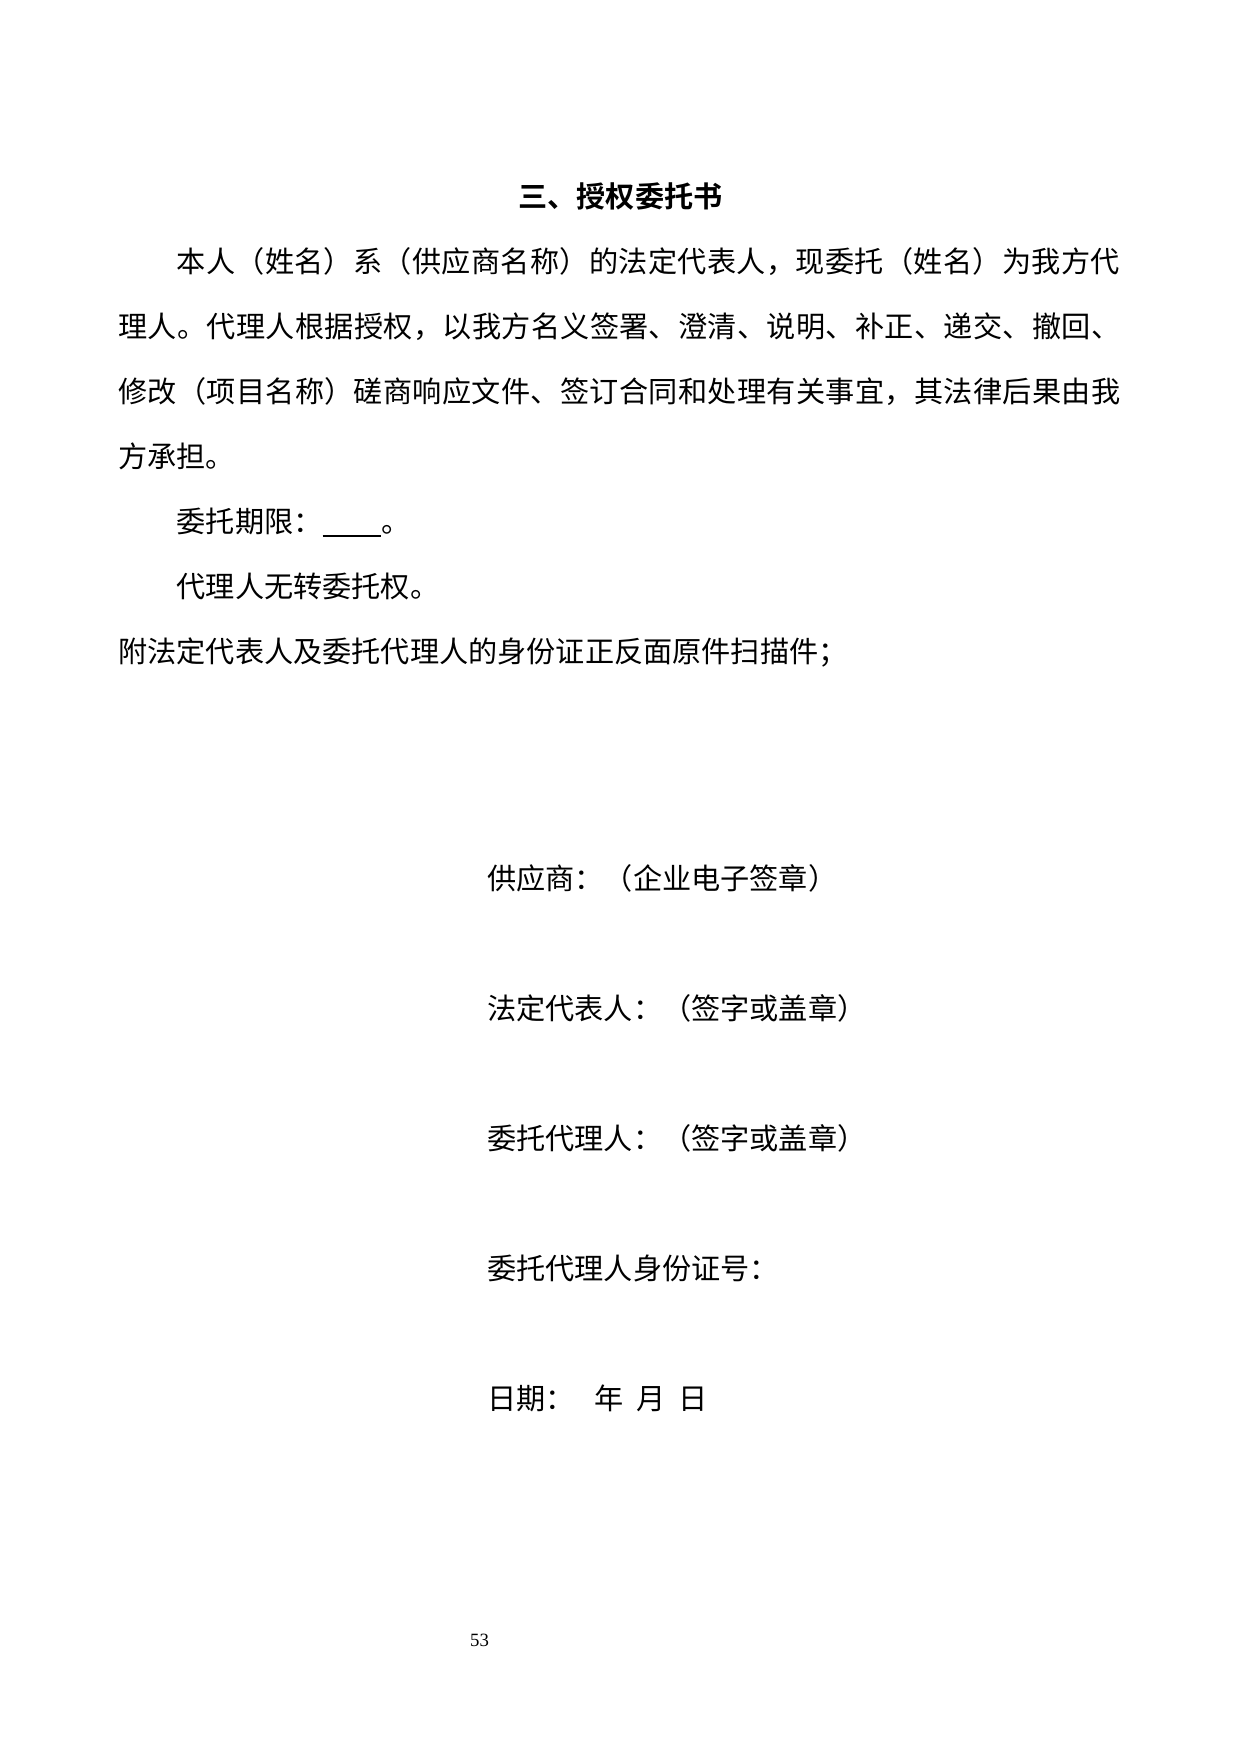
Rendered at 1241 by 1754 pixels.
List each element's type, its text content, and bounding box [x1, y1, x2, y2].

text 委托期限： 。 [118, 487, 1122, 552]
text 法定代表人：（签字或盖章） [118, 974, 1122, 1039]
text 供应商：（企业电子签章） [118, 844, 1122, 909]
text 三、授权委托书 [118, 162, 1122, 227]
text 委托代理人身份证号： [118, 1234, 1122, 1299]
text 本人（姓名）系（供应商名称）的法定代表人，现委托（姓名）为我方代理人。代理人根据授权，以我方名义签署、澄清、说明、补正、递交、撤回、修改（项目名称）磋商响应文件、签订合同和处理有关事宜，其法律后果由我方承担。 [118, 227, 1122, 487]
text 代理人无转委托权。 [118, 552, 1122, 617]
text 附法定代表人及委托代理人的身份证正反面原件扫描件； [118, 617, 1122, 682]
text 日期： 年 月 日 [118, 1364, 1122, 1429]
text 委托代理人：（签字或盖章） [118, 1104, 1122, 1169]
